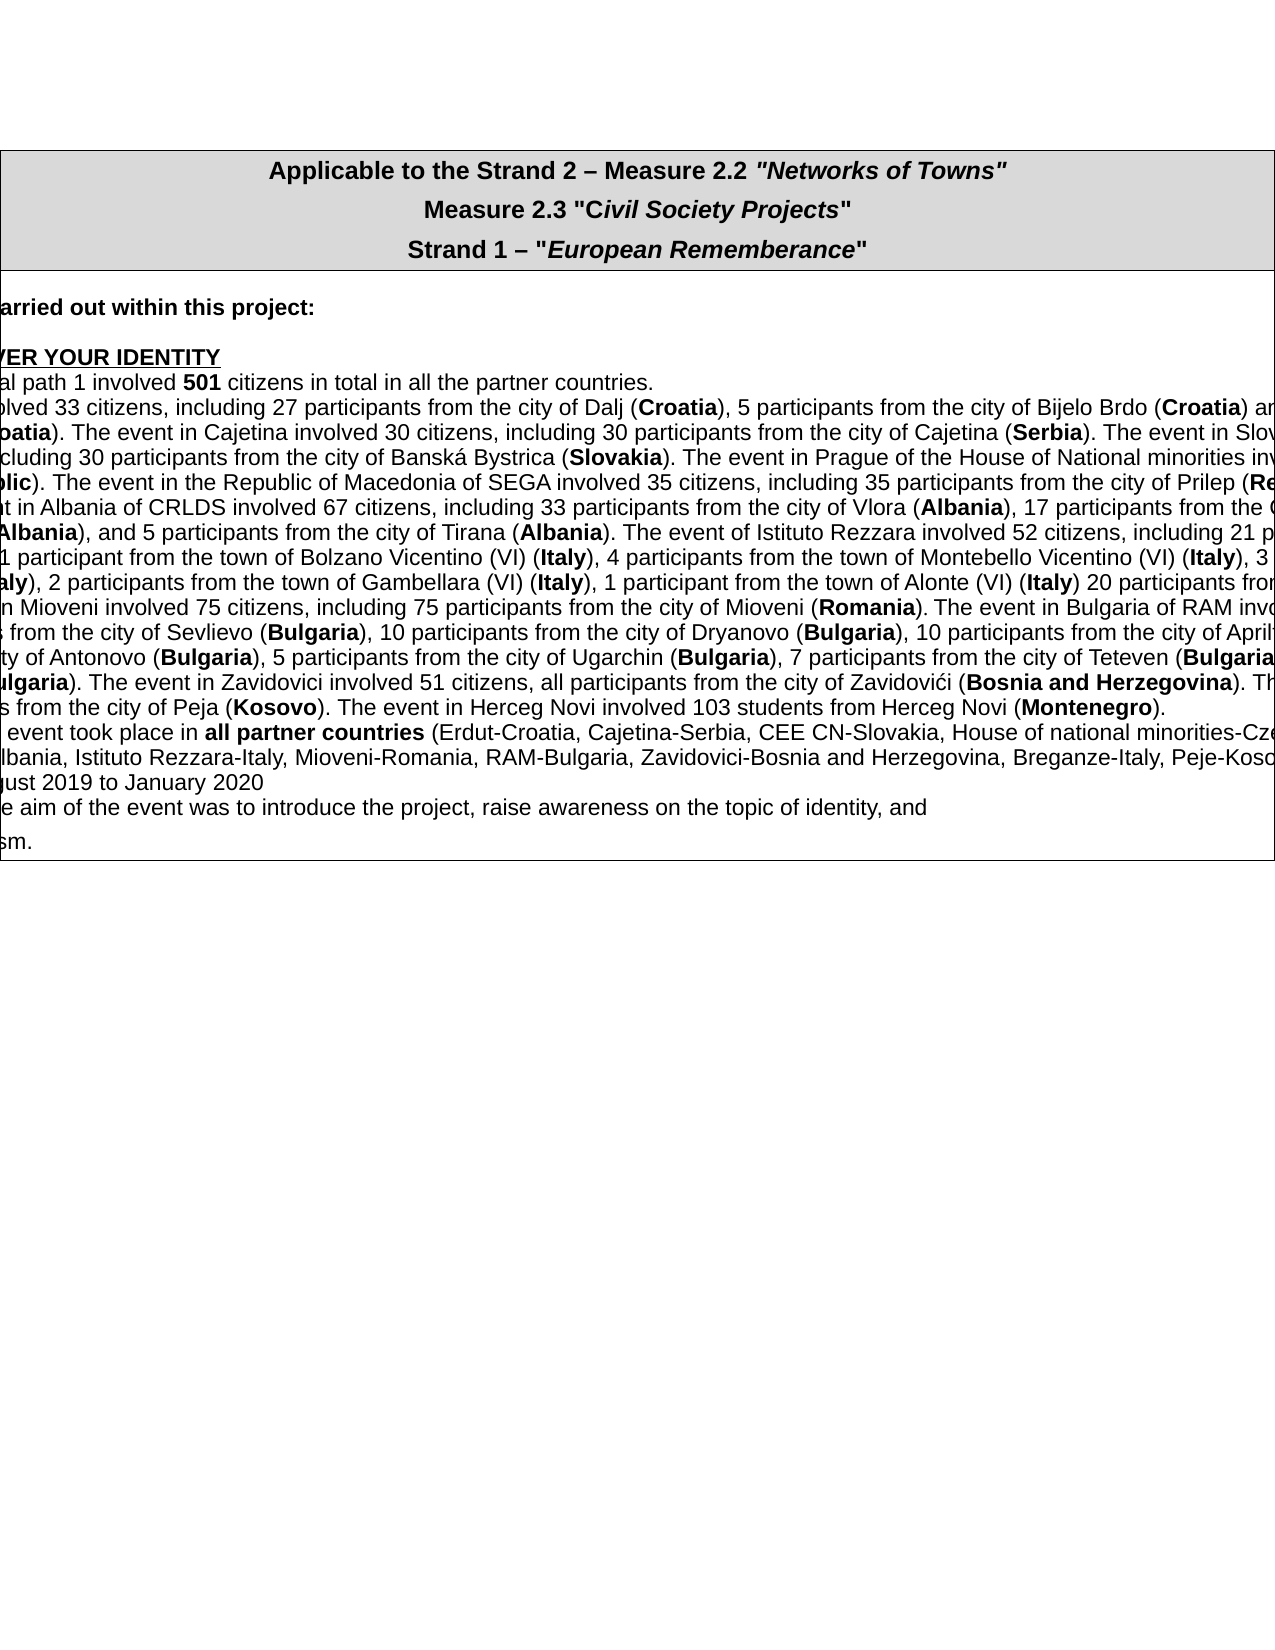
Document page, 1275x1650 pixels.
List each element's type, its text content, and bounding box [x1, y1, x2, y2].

table_cell 4 events have been carried out within this project: Local path 1: DISCOVER YOUR IDENTITY Participation: The local path 1 involved 501 citizens in total in all the partner countries. The event in Erdut involved 33 citizens, including 27 participants from the city of Dalj (Croatia), 5 participants from the city of Bijelo Brdo (Croatia) and 1 participant from the city of Vukovar (Croatia). The event in Cajetina involved 30 citizens, including 30 participants from the city of Cajetina (Serbia). The event in Slovakia of CEE CN involved 30 citizens, including 30 participants from the city of Banská Bystrica (Slovakia). The event in Prague of the House of National minorities involved 20 to 40 citizens (Czech Republic). The event in the Republic of Macedonia of SEGA involved 35 citizens, including 35 participants from the city of Prilep (Republic of N. Macedonia). The event in Albania of CRLDS involved 67 citizens, including 33 participants from the city of Vlora (Albania), 17 participants from the City of Ura Vajgurore, Municipality of Dimal (Albania), and 5 participants from the city of Tirana (Albania). The event of Istituto Rezzara involved 52 citizens, including 21 participants from the city of Vicenza (Italy), 1 participant from the town of Bolzano Vicentino (VI) (Italy), 4 participants from the town of Montebello Vicentino (VI) (Italy), 3 participants from the town of Sarego (VI) (Italy), 2 participants from the town of Gambellara (VI) (Italy), 1 participant from the town of Alonte (VI) (Italy) 20 participants from the town of Lonigo (VI) (Italy). The event in Mioveni involved 75 citizens, including 75 participants from the city of Mioveni (Romania). The event in Bulgaria of RAM involved 130 citizens, including 5 participants from the city of Sevlievo (Bulgaria), 10 participants from the city of Dryanovo (Bulgaria), 10 participants from the city of Apriltsi (Bulgaria), 8 participants from the city of Antonovo (Bulgaria), 5 participants from the city of Ugarchin (Bulgaria), 7 participants from the city of Teteven (Bulgaria), 85 participants from the city of Gabrovo (Bulgaria). The event in Zavidovici involved 51 citizens, all participants from the city of Zavidovići (Bosnia and Herzegovina). The event in Peja involved 25 participants from the city of Peja (Kosovo). The event in Herceg Novi involved 103 students from Herceg Novi (Montenegro). Location / Dates: The event took place in all partner countries (Erdut-Croatia, Cajetina-Serbia, CEE CN-Slovakia, House of national minorities-Czech Republic, SEGA-Macedonia, CRLDS- Albania, Istituto Rezzara-Italy, Mioveni-Romania, RAM-Bulgaria, Zavidovici-Bosnia and Herzegovina, Breganze-Italy, Peje-Kosovo, Herceg Novi-Montenegro), from August 2019 to January 2020 Short description: The aim of the event was to introduce the project, raise awareness on the topic of identity, and introduce Euroscepticism. [1, 271, 1274, 860]
table_cell Applicable to the Strand 2 – Measure 2.2 "Networks of Towns" Measure 2.3 "Civil Society Projects" Strand 1 – "European Rememberance" [1, 151, 1274, 270]
